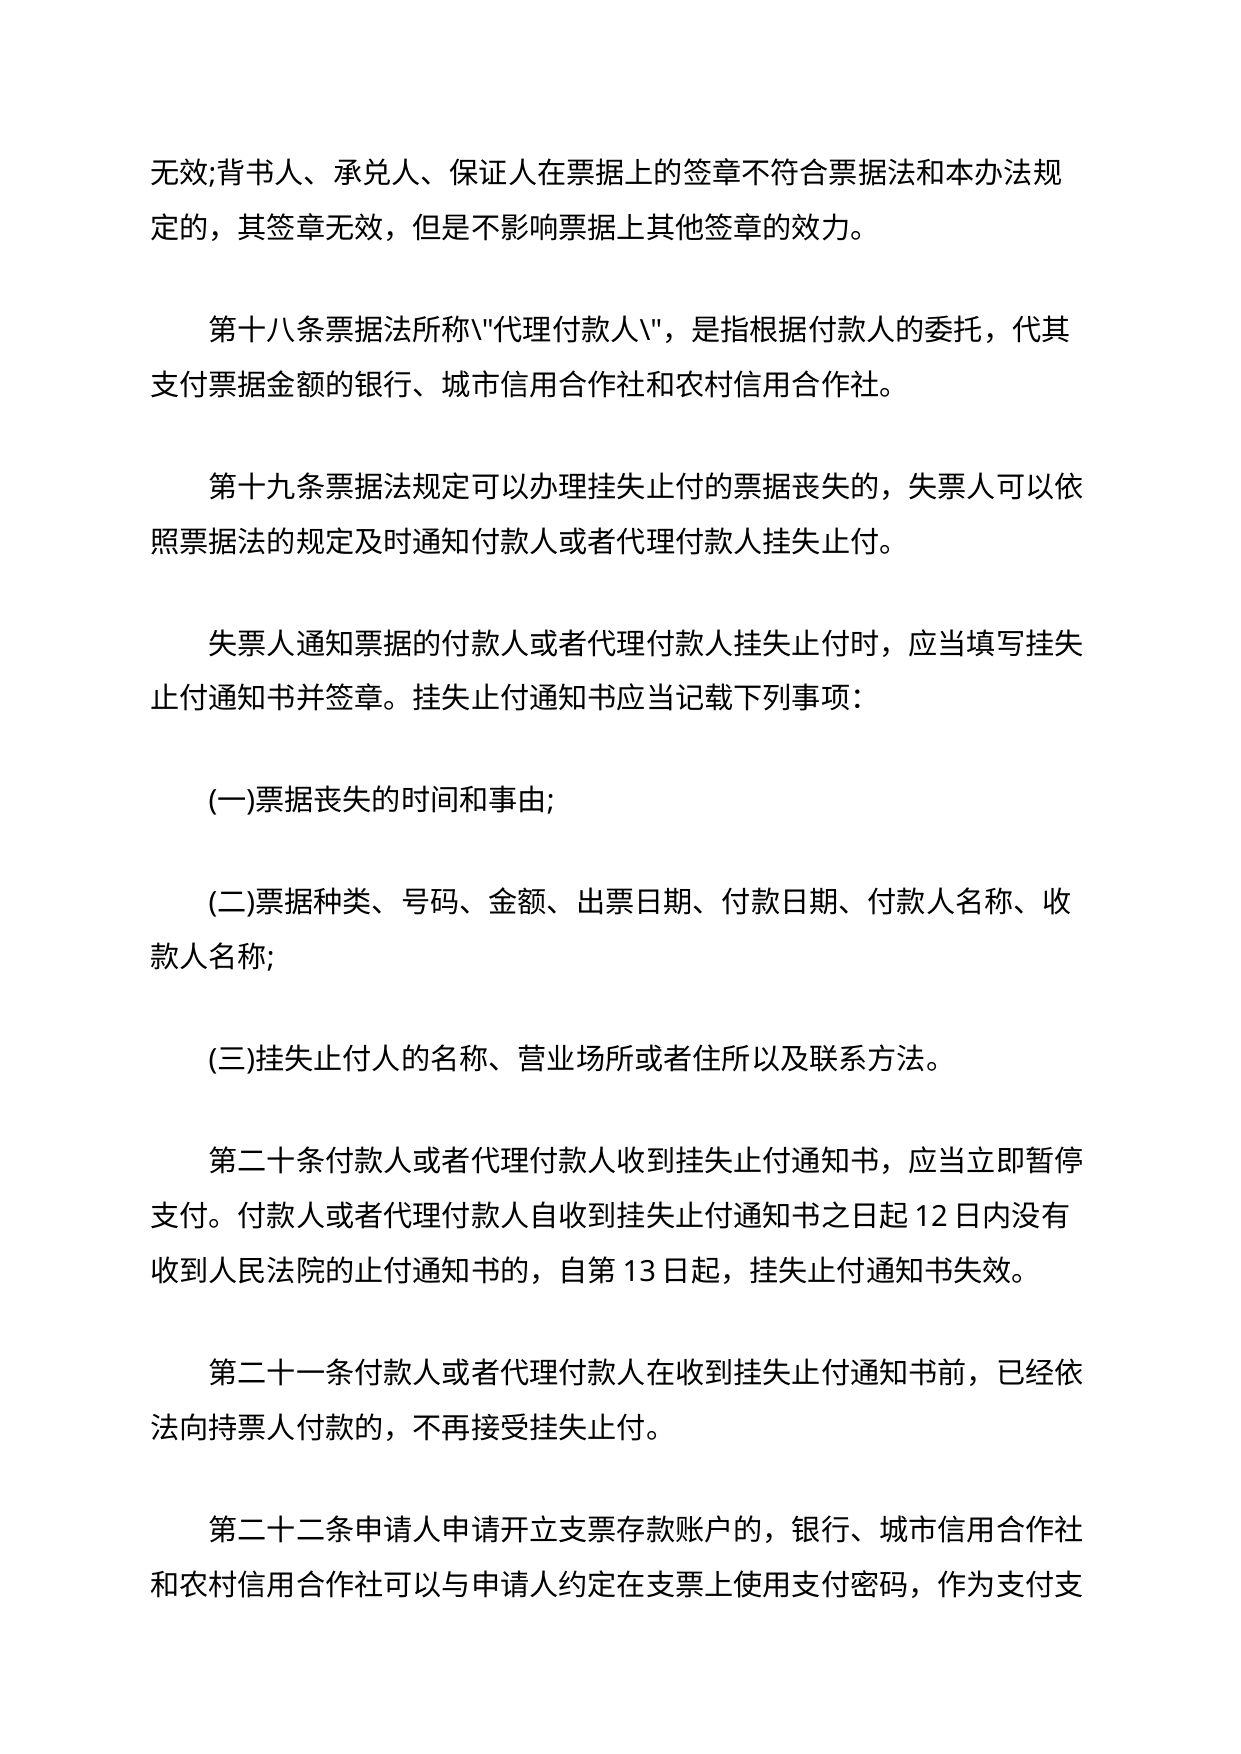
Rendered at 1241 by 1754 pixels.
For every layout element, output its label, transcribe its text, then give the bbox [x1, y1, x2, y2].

text (二)票据种类、号码、金额、出票日期、付款日期、付款人名称、收款人名称; [150, 879, 1090, 976]
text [150, 1506, 1090, 1603]
text (三)挂失止付人的名称、营业场所或者住所以及联系方法。 [150, 1036, 1090, 1078]
text 失票人通知票据的付款人或者代理付款人挂失止付时，应当填写挂失止付通知书并签章。挂失止付通知书应当记载下列事项： [150, 620, 1090, 717]
text 第十九条票据法规定可以办理挂失止付的票据丧失的，失票人可以依照票据法的规定及时通知付款人或者代理付款人挂失止付。 [150, 463, 1090, 561]
text 第二十一条付款人或者代理付款人在收到挂失止付通知书前，已经依法向持票人付款的，不再接受挂失止付。 [150, 1350, 1090, 1447]
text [150, 150, 1090, 247]
text 第十八条票据法所称\"代理付款人\"，是指根据付款人的委托，代其支付票据金额的银行、城市信用合作社和农村信用合作社。 [150, 307, 1090, 404]
text (一)票据丧失的时间和事由; [150, 777, 1090, 819]
text 第二十条付款人或者代理付款人收到挂失止付通知书，应当立即暂停支付。付款人或者代理付款人自收到挂失止付通知书之日起12日内没有收到人民法院的止付通知书的，自第13日起，挂失止付通知书失效。 [150, 1138, 1090, 1290]
